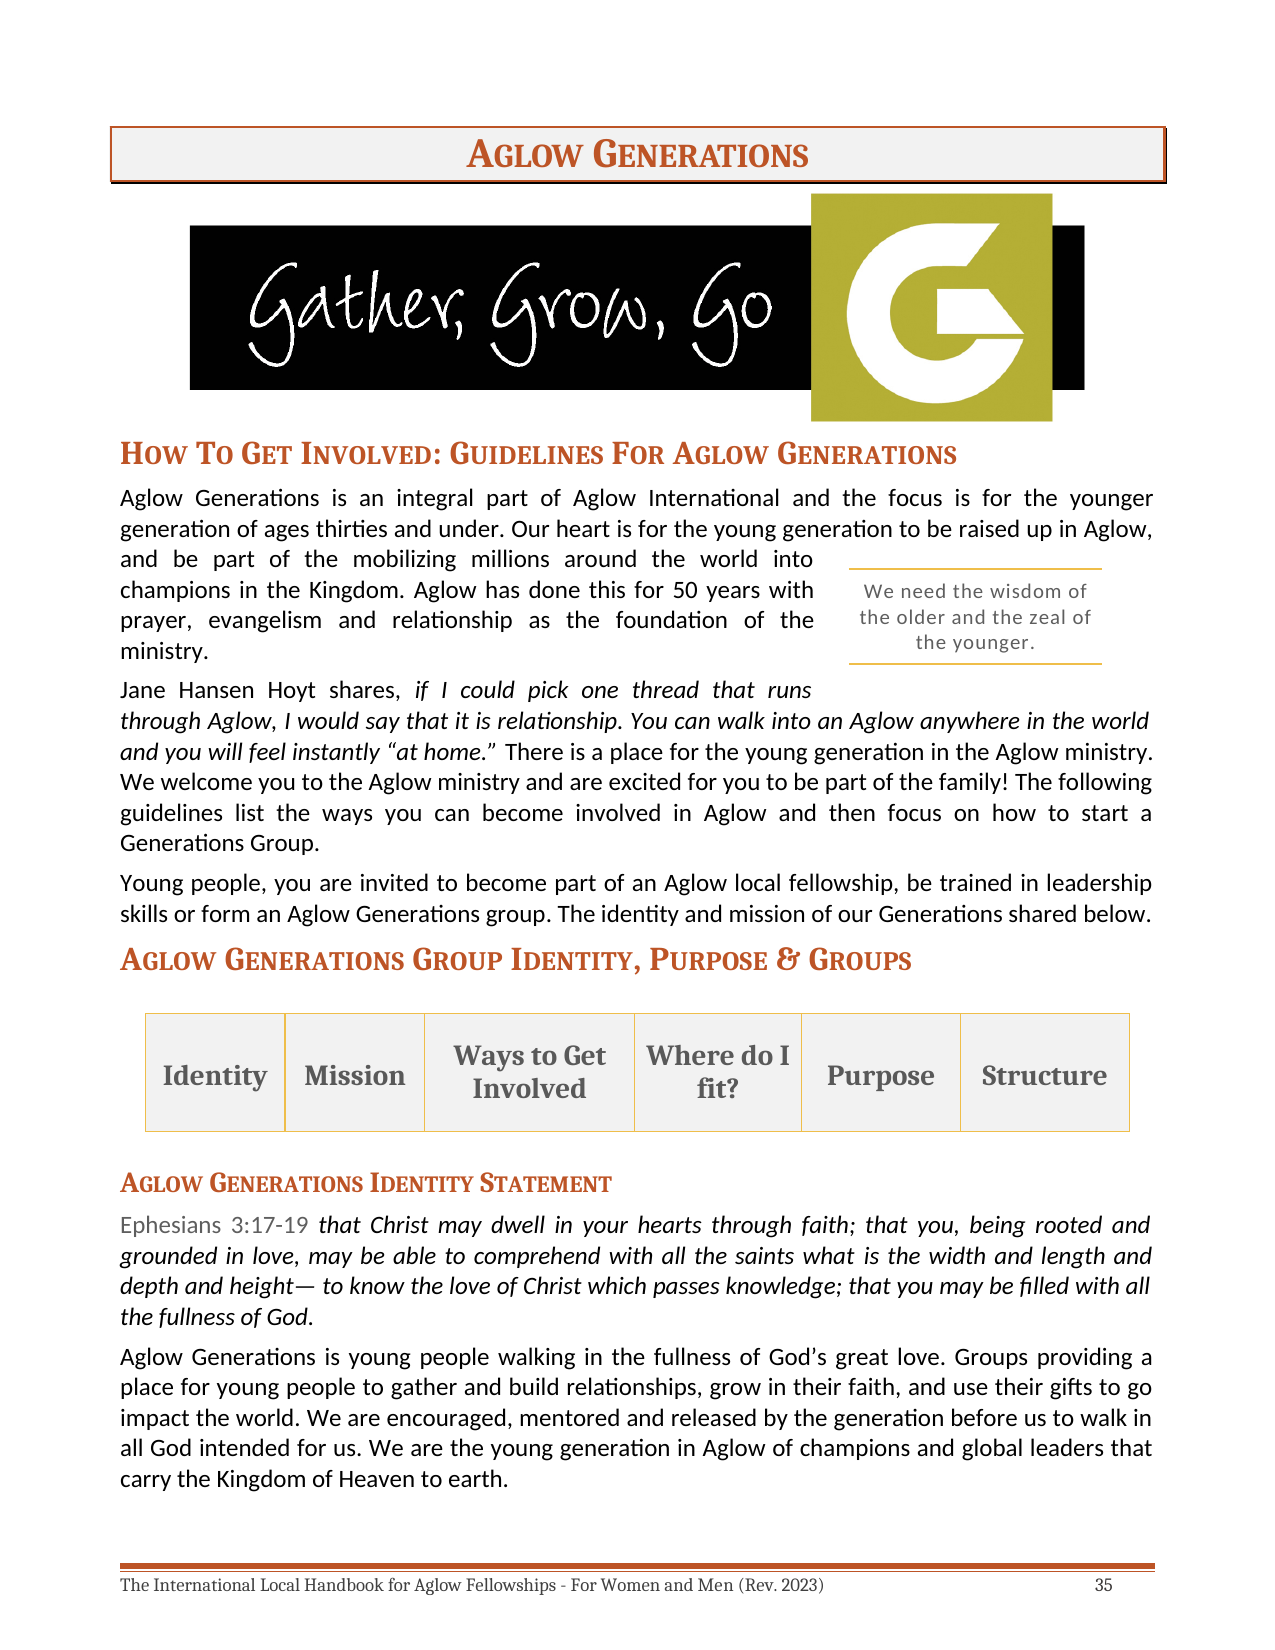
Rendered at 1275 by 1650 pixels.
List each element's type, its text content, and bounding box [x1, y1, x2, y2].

text Ephesians 3:17-19 that Christ may dwell in your hearts through faith; that you, being rooted and grounded in love, may be able to comprehend with all the saints what is the width and length and depth and height— to know the love of Christ which passes knowledge; that you may be filled with all the fullness of God. [120, 1209, 1155, 1331]
table_header Purpose [802, 1014, 960, 1131]
subtitle Aglow Generations Group Identity, Purpose & Groups [120, 941, 1155, 979]
text Jane Hansen Hoyt shares, if I could pick one thread that runs through Aglow, I would say that it is relationship. You can walk into an Aglow anywhere in the world and you will feel instantly “at home.” There is a place for the young generation in the Aglow ministry. We welcome you to the Aglow ministry and are excited for you to be part of the family! The following guidelines list the ways you can become involved in Aglow and then focus on how to start a Generations Group. [120, 675, 1155, 858]
table_header Identity [146, 1014, 284, 1131]
table_header Where do I fit? [635, 1014, 801, 1131]
table_header Mission [286, 1014, 424, 1131]
table_header Structure [961, 1014, 1129, 1131]
text Aglow Generations [112, 128, 1163, 180]
text Aglow Generations is young people walking in the fullness of God’s great love. Groups providing a place for young people to gather and build relationships, grow in their faith, and use their gifts to go impact the world. We are encouraged, mentored and released by the generation before us to walk in all God intended for us. We are the young generation in Aglow of champions and global leaders that carry the Kingdom of Heaven to earth. [120, 1341, 1155, 1493]
text Aglow Generations is an integral part of Aglow International and the focus is for the younger generation of ages thirties and under. Our heart is for the young generation to be raised up in Aglow, and be part of the mobilizing millions around the world into champions in the Kingdom. Aglow has done this for 50 years with prayer, evangelism and relationship as the foundation of the ministry. [120, 482, 1155, 665]
title Aglow Generations Identity Statement [120, 1166, 1155, 1200]
picture [189, 193, 1086, 422]
table_header Ways to Get Involved [425, 1014, 634, 1131]
text Young people, you are invited to become part of an Aglow local fellowship, be trained in leadership skills or form an Aglow Generations group. The identity and mission of our Generations shared below. [120, 867, 1155, 928]
subtitle How To Get Involved: Guidelines For Aglow Generations [120, 434, 1155, 473]
